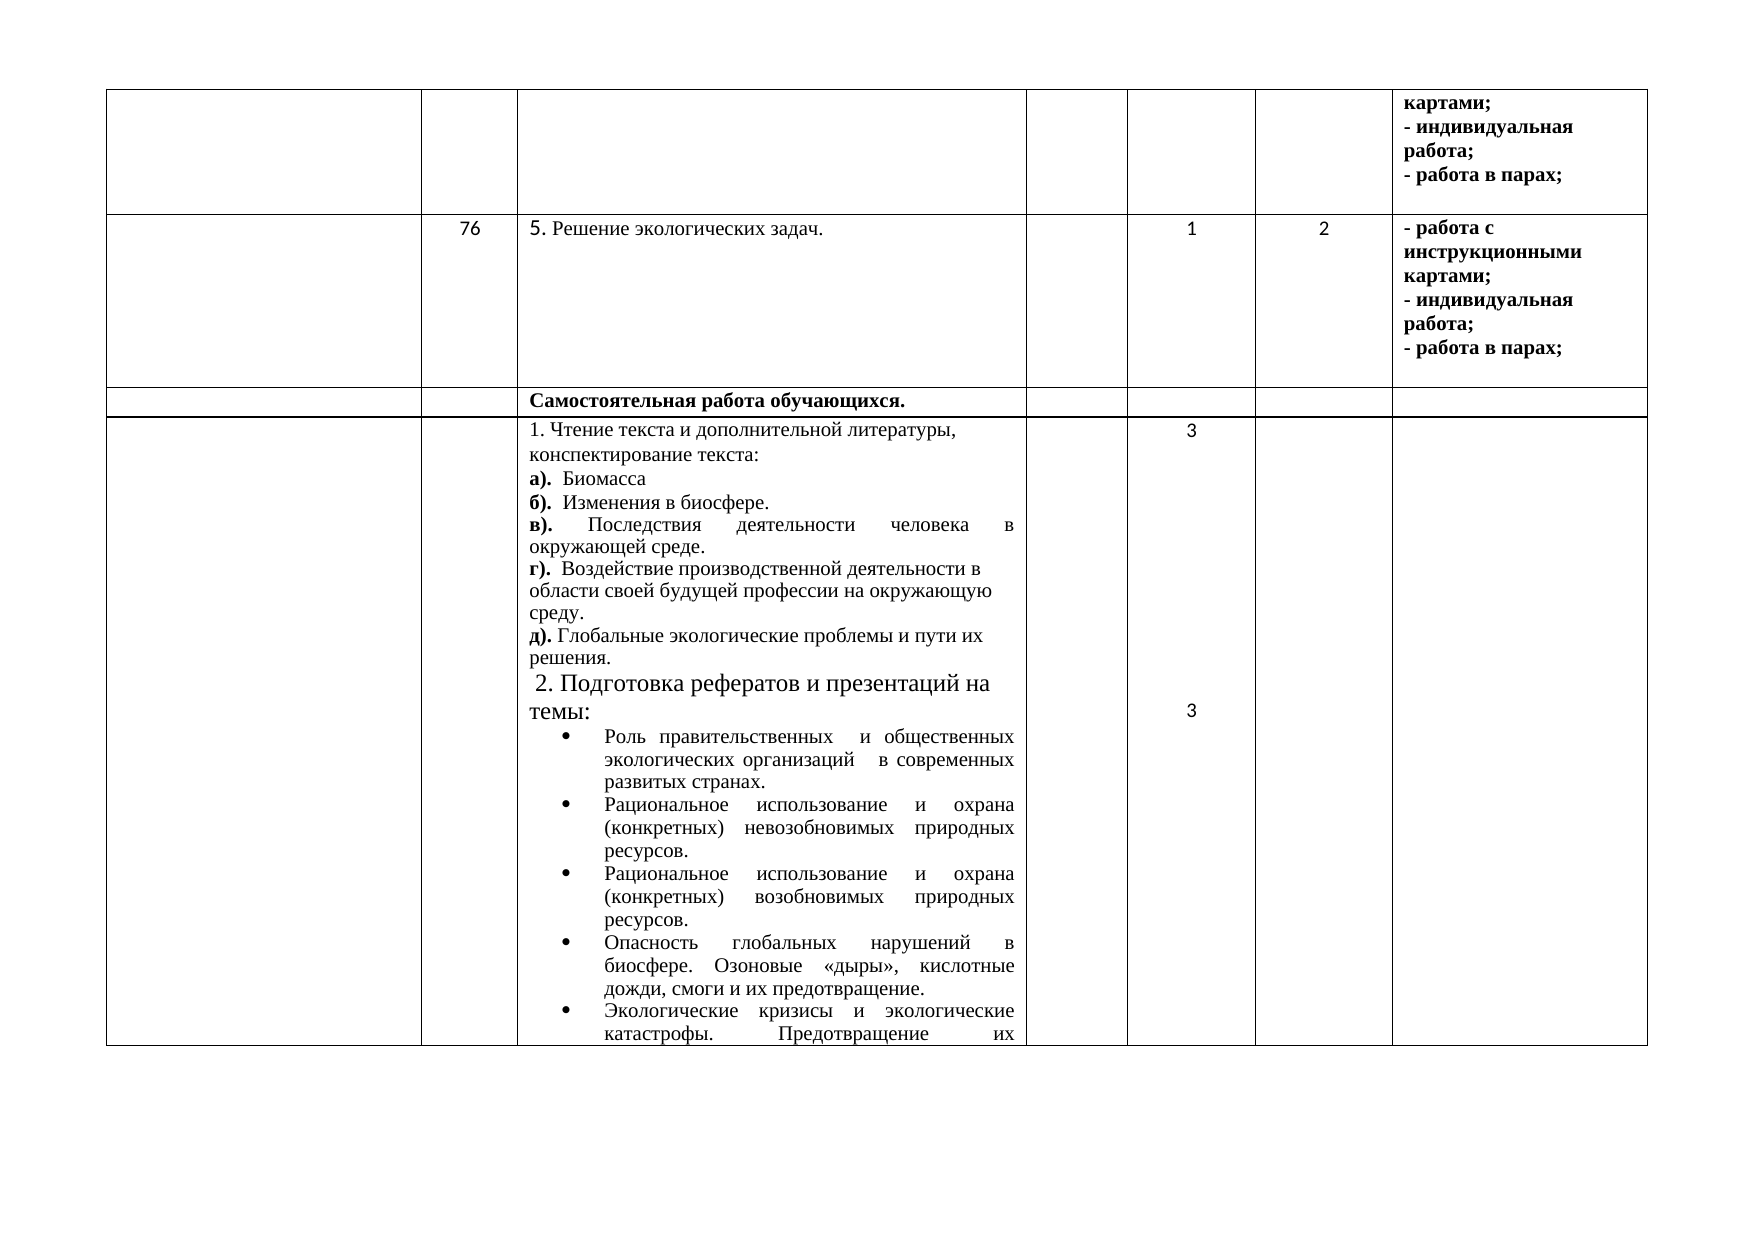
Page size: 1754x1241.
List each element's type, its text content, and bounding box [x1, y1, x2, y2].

table_cell [107, 418, 421, 1045]
table_cell 2 [1256, 215, 1392, 387]
table_cell [1027, 215, 1127, 387]
table_cell 76 [422, 215, 517, 387]
table_cell - работа с инструкционными картами; - индивидуальная работа; - работа в парах; [1393, 215, 1647, 387]
table_cell 75 [422, 90, 517, 214]
table_cell [1128, 388, 1255, 416]
table_cell 5. Решение экологических задач. [518, 215, 1026, 387]
table_cell [422, 418, 517, 1045]
table_cell Самостоятельная работа обучающихся. [518, 388, 1026, 416]
table_cell [1393, 418, 1647, 1045]
table_cell [1027, 388, 1127, 416]
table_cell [518, 90, 1026, 214]
table_cell [1256, 388, 1392, 416]
table_cell 2 [1256, 90, 1392, 214]
table_cell 3 3 [1128, 418, 1255, 1045]
table_cell [107, 388, 421, 416]
table_cell 1 [1128, 90, 1255, 214]
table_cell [518, 418, 1026, 1045]
table_cell 1 [1128, 215, 1255, 387]
table_cell [107, 215, 421, 387]
table_cell [1393, 388, 1647, 416]
table_cell [1027, 418, 1127, 1045]
table_cell [422, 388, 517, 416]
table_cell [107, 90, 421, 214]
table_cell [1393, 90, 1647, 214]
table_cell [1027, 90, 1127, 214]
table_cell [1256, 418, 1392, 1045]
